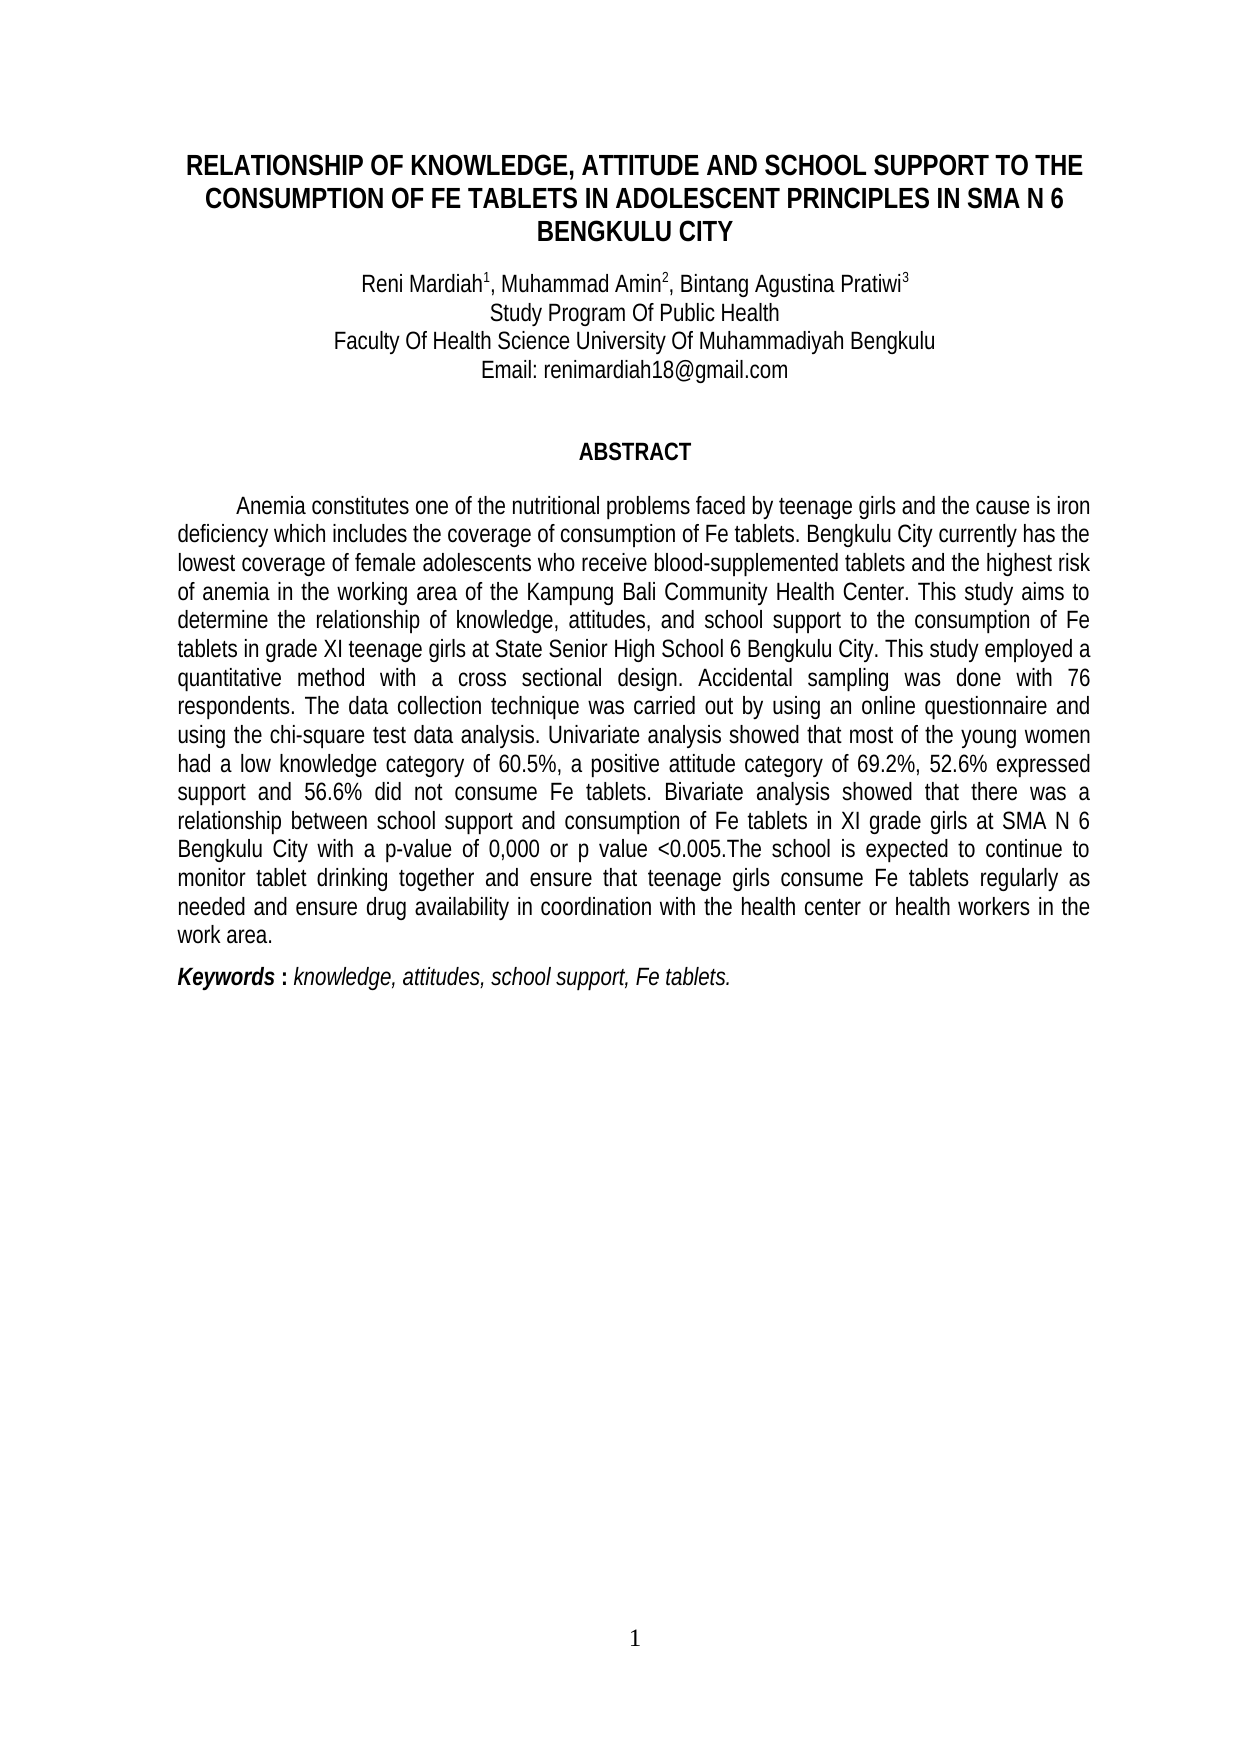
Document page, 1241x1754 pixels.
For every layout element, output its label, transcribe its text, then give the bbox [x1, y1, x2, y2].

text Faculty Of Health Science University Of Muhammadiyah Bengkulu [177, 326, 1092, 355]
text Keywords : knowledge, attitudes, school support, Fe tablets. [177, 962, 1092, 990]
text Email: renimardiah18@gmail.com [177, 355, 1092, 383]
text ABSTRACT [177, 437, 1092, 466]
text Anemia constitutes one of the nutritional problems faced by teenage girls and the cause is iron deficiency which includes the coverage of consumption of Fe tablets. Bengkulu City currently has the lowest coverage of female adolescents who receive blood-supplemented tablets and the highest risk of anemia in the working area of the Kampung Bali Community Health Center. This study aims to determine the relationship of knowledge, attitudes, and school support to the consumption of Fe tablets in grade XI teenage girls at State Senior High School 6 Bengkulu City. This study employed a quantitative method with a cross sectional design. Accidental sampling was done with 76 respondents. The data collection technique was carried out by using an online questionnaire and using the chi-square test data analysis. Univariate analysis showed that most of the young women had a low knowledge category of 60.5%, a positive attitude category of 69.2%, 52.6% expressed support and 56.6% did not consume Fe tablets. Bivariate analysis showed that there was a relationship between school support and consumption of Fe tablets in XI grade girls at SMA N 6 Bengkulu City with a p-value of 0,000 or p value <0.005.The school is expected to continue to monitor tablet drinking together and ensure that teenage girls consume Fe tablets regularly as needed and ensure drug availability in coordination with the health center or health workers in the work area. [177, 491, 1092, 949]
text Study Program Of Public Health [177, 297, 1092, 326]
text RELATIONSHIP OF KNOWLEDGE, ATTITUDE AND SCHOOL SUPPORT TO THE CONSUMPTION OF FE TABLETS IN ADOLESCENT PRINCIPLES IN SMA N 6 BENGKULU CITY [177, 148, 1092, 248]
text Reni Mardiah1, Muhammad Amin2, Bintang Agustina Pratiwi3 [177, 269, 1092, 297]
